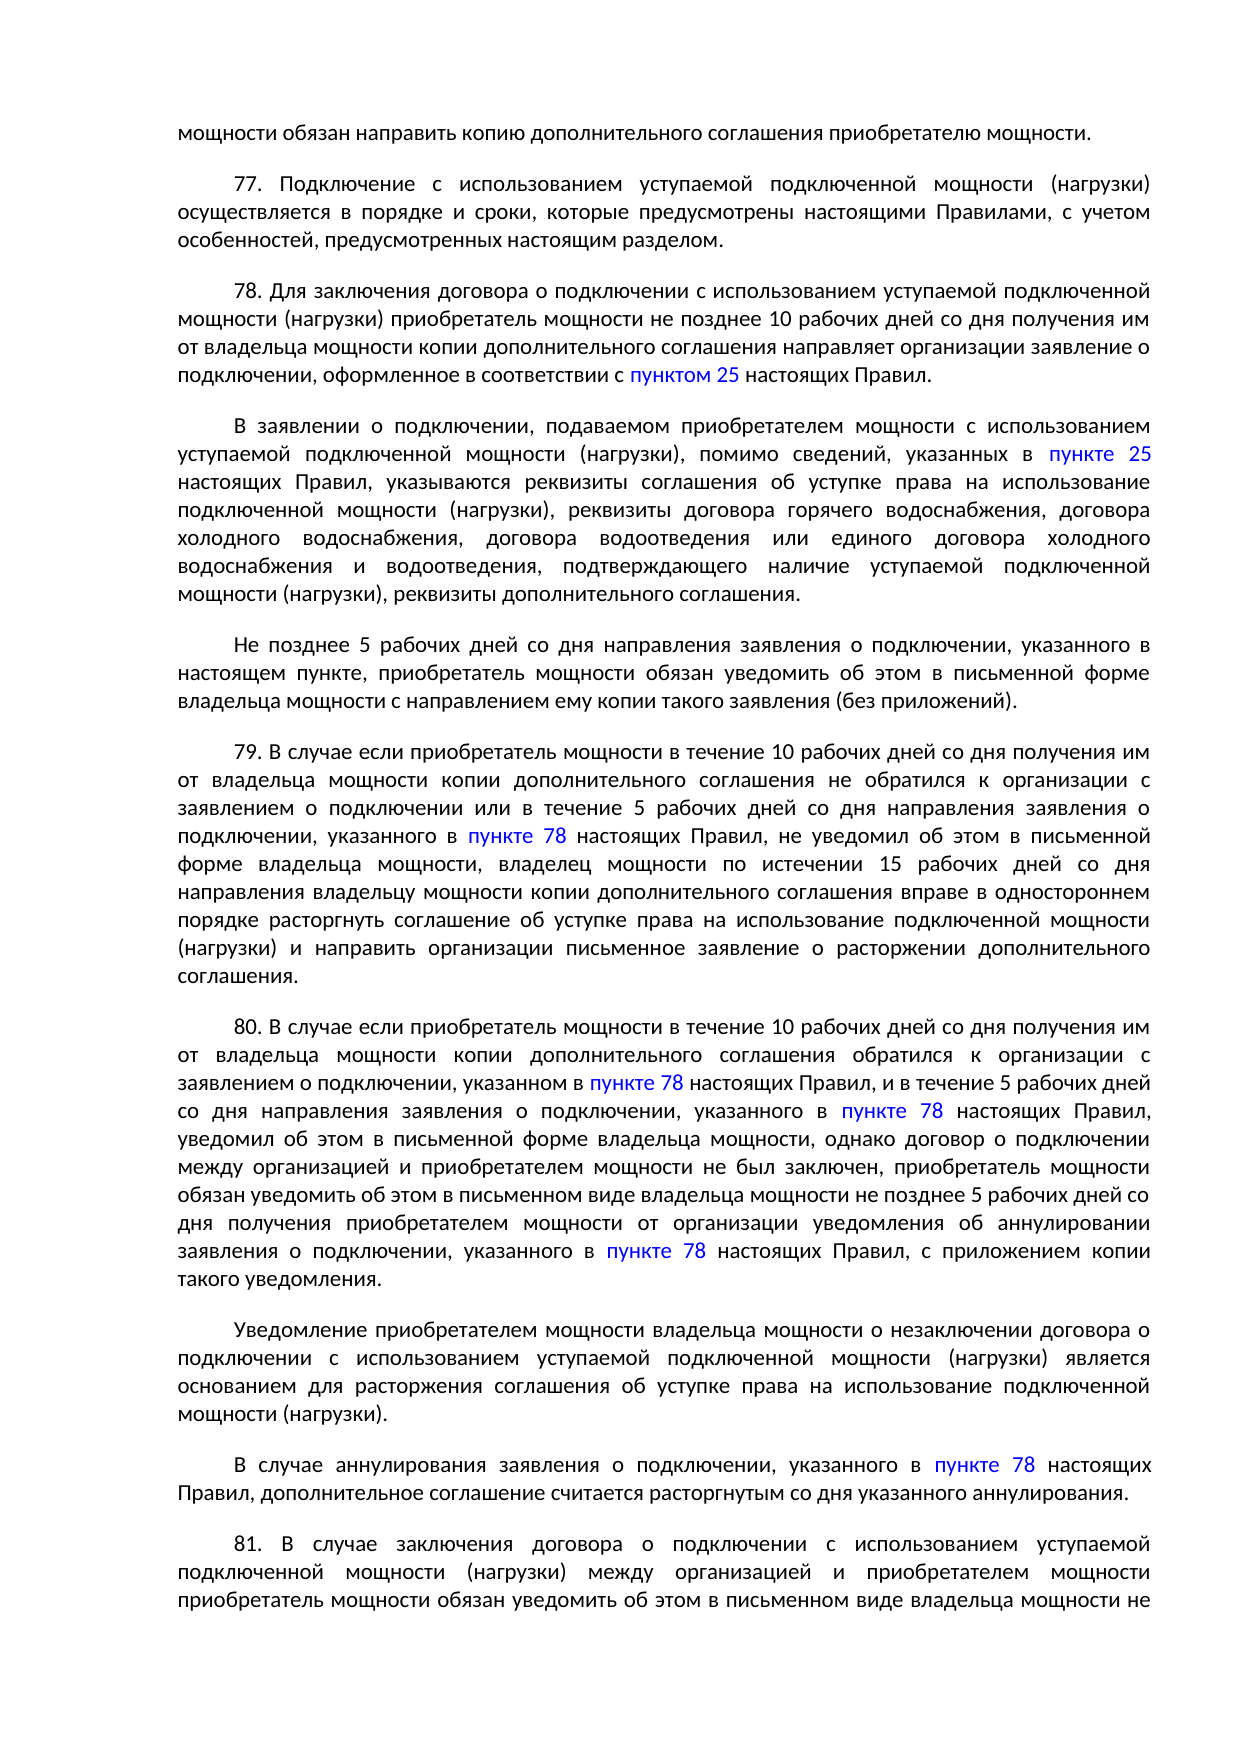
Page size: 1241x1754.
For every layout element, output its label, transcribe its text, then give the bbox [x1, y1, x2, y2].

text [177, 118, 1152, 146]
text Не позднее 5 рабочих дней со дня направления заявления о подключении, указанного в настоящем пункте, приобретатель мощности обязан уведомить об этом в письменной форме владельца мощности с направлением ему копии такого заявления (без приложений). [177, 630, 1152, 714]
text 79. В случае если приобретатель мощности в течение 10 рабочих дней со дня получения им от владельца мощности копии дополнительного соглашения не обратился к организации с заявлением о подключении или в течение 5 рабочих дней со дня направления заявления о подключении, указанного в пункте 78 настоящих Правил, не уведомил об этом в письменной форме владельца мощности, владелец мощности по истечении 15 рабочих дней со дня направления владельцу мощности копии дополнительного соглашения вправе в одностороннем порядке расторгнуть соглашение об уступке права на использование подключенной мощности (нагрузки) и направить организации письменное заявление о расторжении дополнительного соглашения. [177, 737, 1152, 989]
text В случае аннулирования заявления о подключении, указанного в пункте 78 настоящих Правил, дополнительное соглашение считается расторгнутым со дня указанного аннулирования. [177, 1450, 1152, 1506]
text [177, 1529, 1152, 1613]
text В заявлении о подключении, подаваемом приобретателем мощности с использованием уступаемой подключенной мощности (нагрузки), помимо сведений, указанных в пункте 25 настоящих Правил, указываются реквизиты соглашения об уступке права на использование подключенной мощности (нагрузки), реквизиты договора горячего водоснабжения, договора холодного водоснабжения, договора водоотведения или единого договора холодного водоснабжения и водоотведения, подтверждающего наличие уступаемой подключенной мощности (нагрузки), реквизиты дополнительного соглашения. [177, 411, 1152, 607]
text 80. В случае если приобретатель мощности в течение 10 рабочих дней со дня получения им от владельца мощности копии дополнительного соглашения обратился к организации с заявлением о подключении, указанном в пункте 78 настоящих Правил, и в течение 5 рабочих дней со дня направления заявления о подключении, указанного в пункте 78 настоящих Правил, уведомил об этом в письменной форме владельца мощности, однако договор о подключении между организацией и приобретателем мощности не был заключен, приобретатель мощности обязан уведомить об этом в письменном виде владельца мощности не позднее 5 рабочих дней со дня получения приобретателем мощности от организации уведомления об аннулировании заявления о подключении, указанного в пункте 78 настоящих Правил, с приложением копии такого уведомления. [177, 1012, 1152, 1292]
text Уведомление приобретателем мощности владельца мощности о незаключении договора о подключении с использованием уступаемой подключенной мощности (нагрузки) является основанием для расторжения соглашения об уступке права на использование подключенной мощности (нагрузки). [177, 1315, 1152, 1427]
text 78. Для заключения договора о подключении с использованием уступаемой подключенной мощности (нагрузки) приобретатель мощности не позднее 10 рабочих дней со дня получения им от владельца мощности копии дополнительного соглашения направляет организации заявление о подключении, оформленное в соответствии с пунктом 25 настоящих Правил. [177, 276, 1152, 388]
text 77. Подключение с использованием уступаемой подключенной мощности (нагрузки) осуществляется в порядке и сроки, которые предусмотрены настоящими Правилами, с учетом особенностей, предусмотренных настоящим разделом. [177, 169, 1152, 253]
